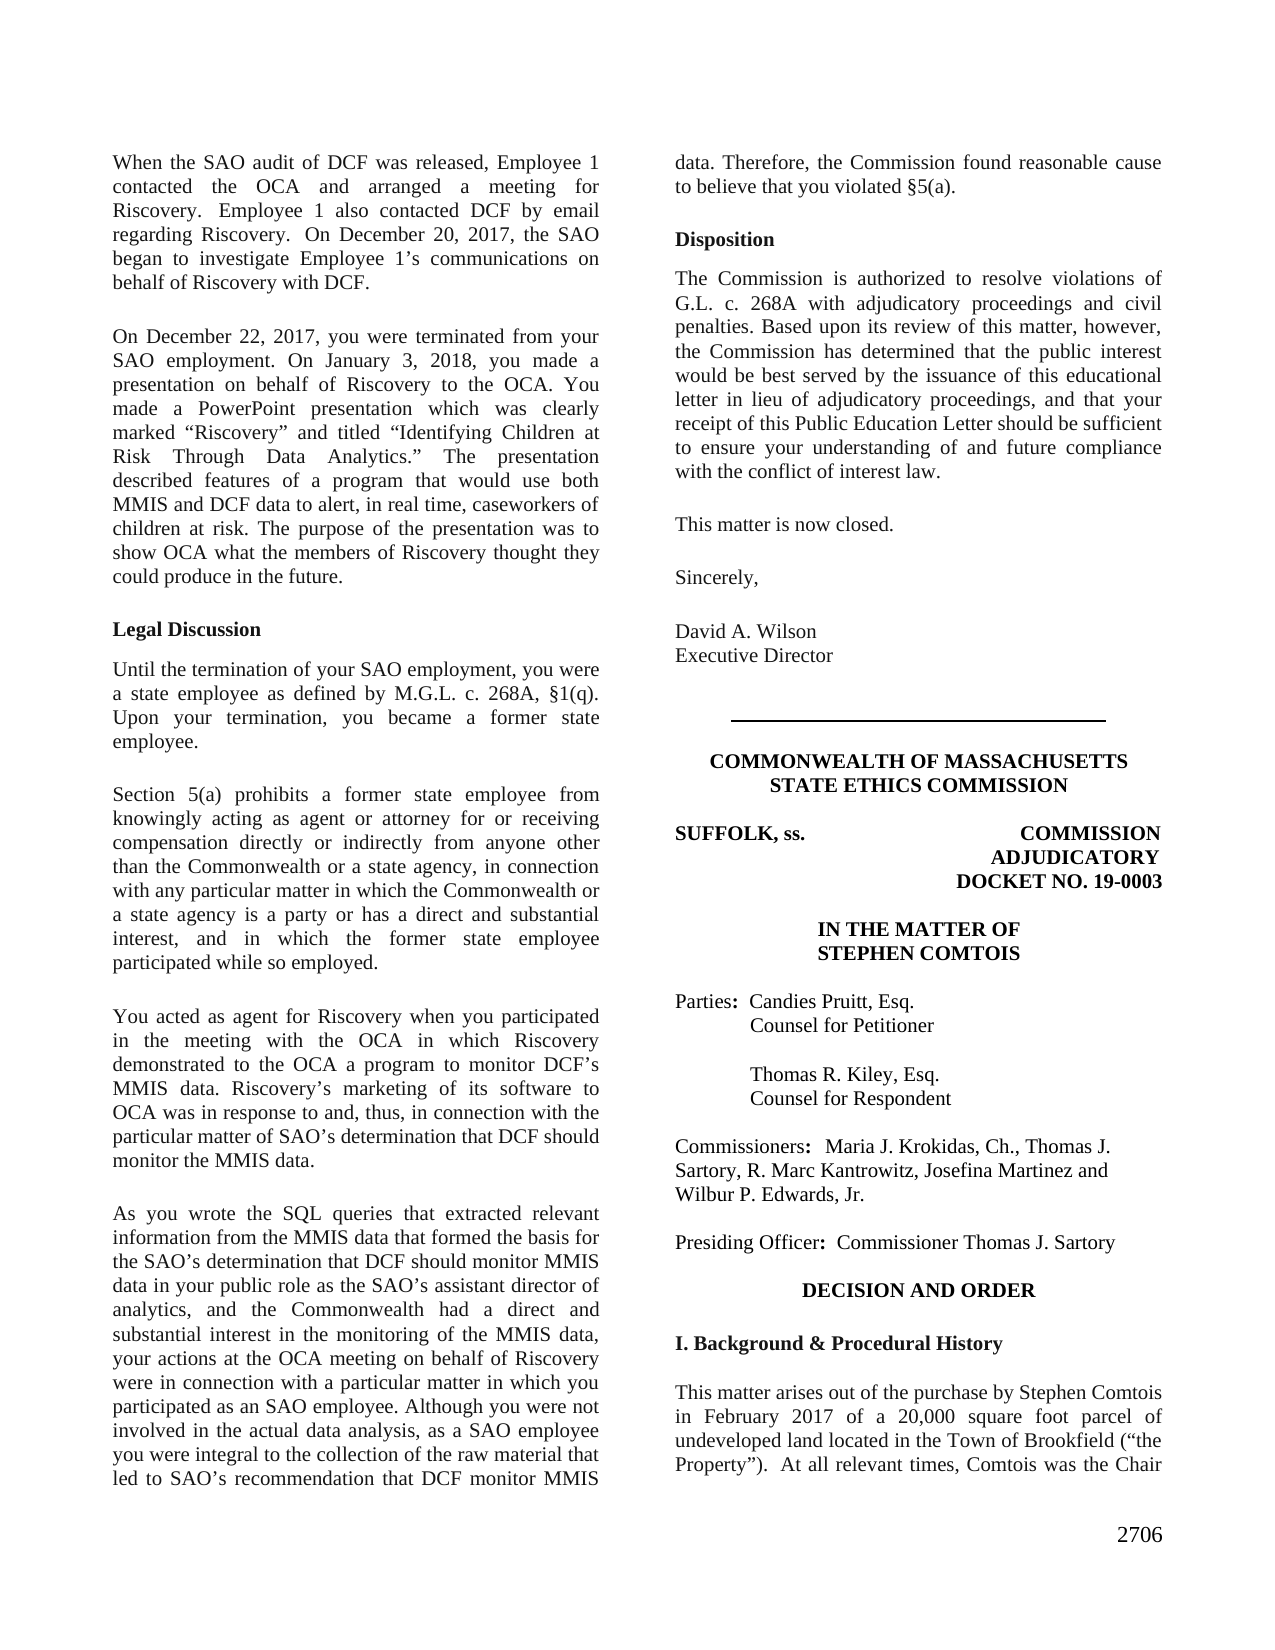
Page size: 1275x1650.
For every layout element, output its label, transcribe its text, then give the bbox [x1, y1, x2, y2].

text When the SAO audit of DCF was released, Employee 1 contacted the OCA and arranged a meeting for Riscovery. Employee 1 also contacted DCF by email regarding Riscovery. On December 20, 2017, the SAO began to investigate Employee 1’s communications on behalf of Riscovery with DCF. [112, 150, 600, 294]
text Legal Discussion [112, 617, 600, 641]
text STEPHEN COMTOIS [675, 941, 1162, 965]
text DECISION AND ORDER [675, 1278, 1162, 1331]
text Thomas R. Kiley, Esq. [675, 1061, 1162, 1086]
text ADJUDICATORY [900, 845, 1162, 869]
text Presiding Officer: Commissioner Thomas J. Sartory [675, 1230, 1162, 1254]
text David A. Wilson Executive Director [675, 618, 1162, 667]
text STATE ETHICS COMMISSION [675, 773, 1162, 797]
text You acted as agent for Riscovery when you participated in the meeting with the OCA in which Riscovery demonstrated to the OCA a program to monitor DCF’s MMIS data. Riscovery’s marketing of its software to OCA was in response to and, thus, in connection with the particular matter of SAO’s determination that DCF should monitor the MMIS data. [112, 1003, 600, 1172]
text Until the termination of your SAO employment, you were a state employee as defined by M.G.L. c. 268A, §1(q). Upon your termination, you became a former state employee. [112, 656, 600, 753]
text IN THE MATTER OF [675, 917, 1162, 941]
text On December 22, 2017, you were terminated from your SAO employment. On January 3, 2018, you made a presentation on behalf of Riscovery to the OCA. You made a PowerPoint presentation which was clearly marked “Riscovery” and titled “Identifying Children at Risk Through Data Analytics.” The presentation described features of a program that would use both MMIS and DCF data to alert, in real time, caseworkers of children at risk. The purpose of the presentation was to show OCA what the members of Riscovery thought they could produce in the future. [112, 323, 600, 588]
text As you wrote the SQL queries that extracted relevant information from the MMIS data that formed the basis for the SAO’s determination that DCF should monitor MMIS data in your public role as the SAO’s assistant director of analytics, and the Commonwealth had a direct and substantial interest in the monitoring of the MMIS data, your actions at the OCA meeting on behalf of Riscovery were in connection with a particular matter in which you participated as an SAO employee. Although you were not involved in the actual data analysis, as a SAO employee you were integral to the collection of the raw material that led to SAO’s recommendation that DCF monitor MMIS data. Therefore, the Commission found reasonable cause to believe that you violated §5(a). [112, 1201, 600, 1490]
text Sincerely, [675, 565, 1162, 589]
text DOCKET NO. 19-0003 [675, 869, 1162, 893]
text COMMONWEALTH OF MASSACHUSETTS [675, 749, 1162, 773]
text Section 5(a) prohibits a former state employee from knowingly acting as agent or attorney for or receiving compensation directly or indirectly from anyone other than the Commonwealth or a state agency, in connection with any particular matter in which the Commonwealth or a state agency is a party or has a direct and substantial interest, and in which the former state employee participated while so employed. [112, 782, 600, 974]
text Counsel for Respondent [675, 1086, 1162, 1109]
text I. Background & Procedural History [675, 1331, 1162, 1355]
text Disposition [675, 227, 1162, 251]
text Commissioners: Maria J. Krokidas, Ch., Thomas J. Sartory, R. Marc Kantrowitz, Josefina Martinez and Wilbur P. Edwards, Jr. [675, 1134, 1162, 1206]
text The Commission is authorized to resolve violations of G.L. c. 268A with adjudicatory proceedings and civil penalties. Based upon its review of this matter, however, the Commission has determined that the public interest would be best served by the issuance of this educational letter in lieu of adjudicatory proceedings, and that your receipt of this Public Education Letter should be sufficient to ensure your understanding of and future compliance with the conflict of interest law. [675, 266, 1162, 483]
text SUFFOLK, ss. COMMISSION [675, 821, 1162, 845]
text Parties: Candies Pruitt, Esq. Counsel for Petitioner [675, 989, 1162, 1037]
text This matter is now closed. [675, 512, 1162, 536]
